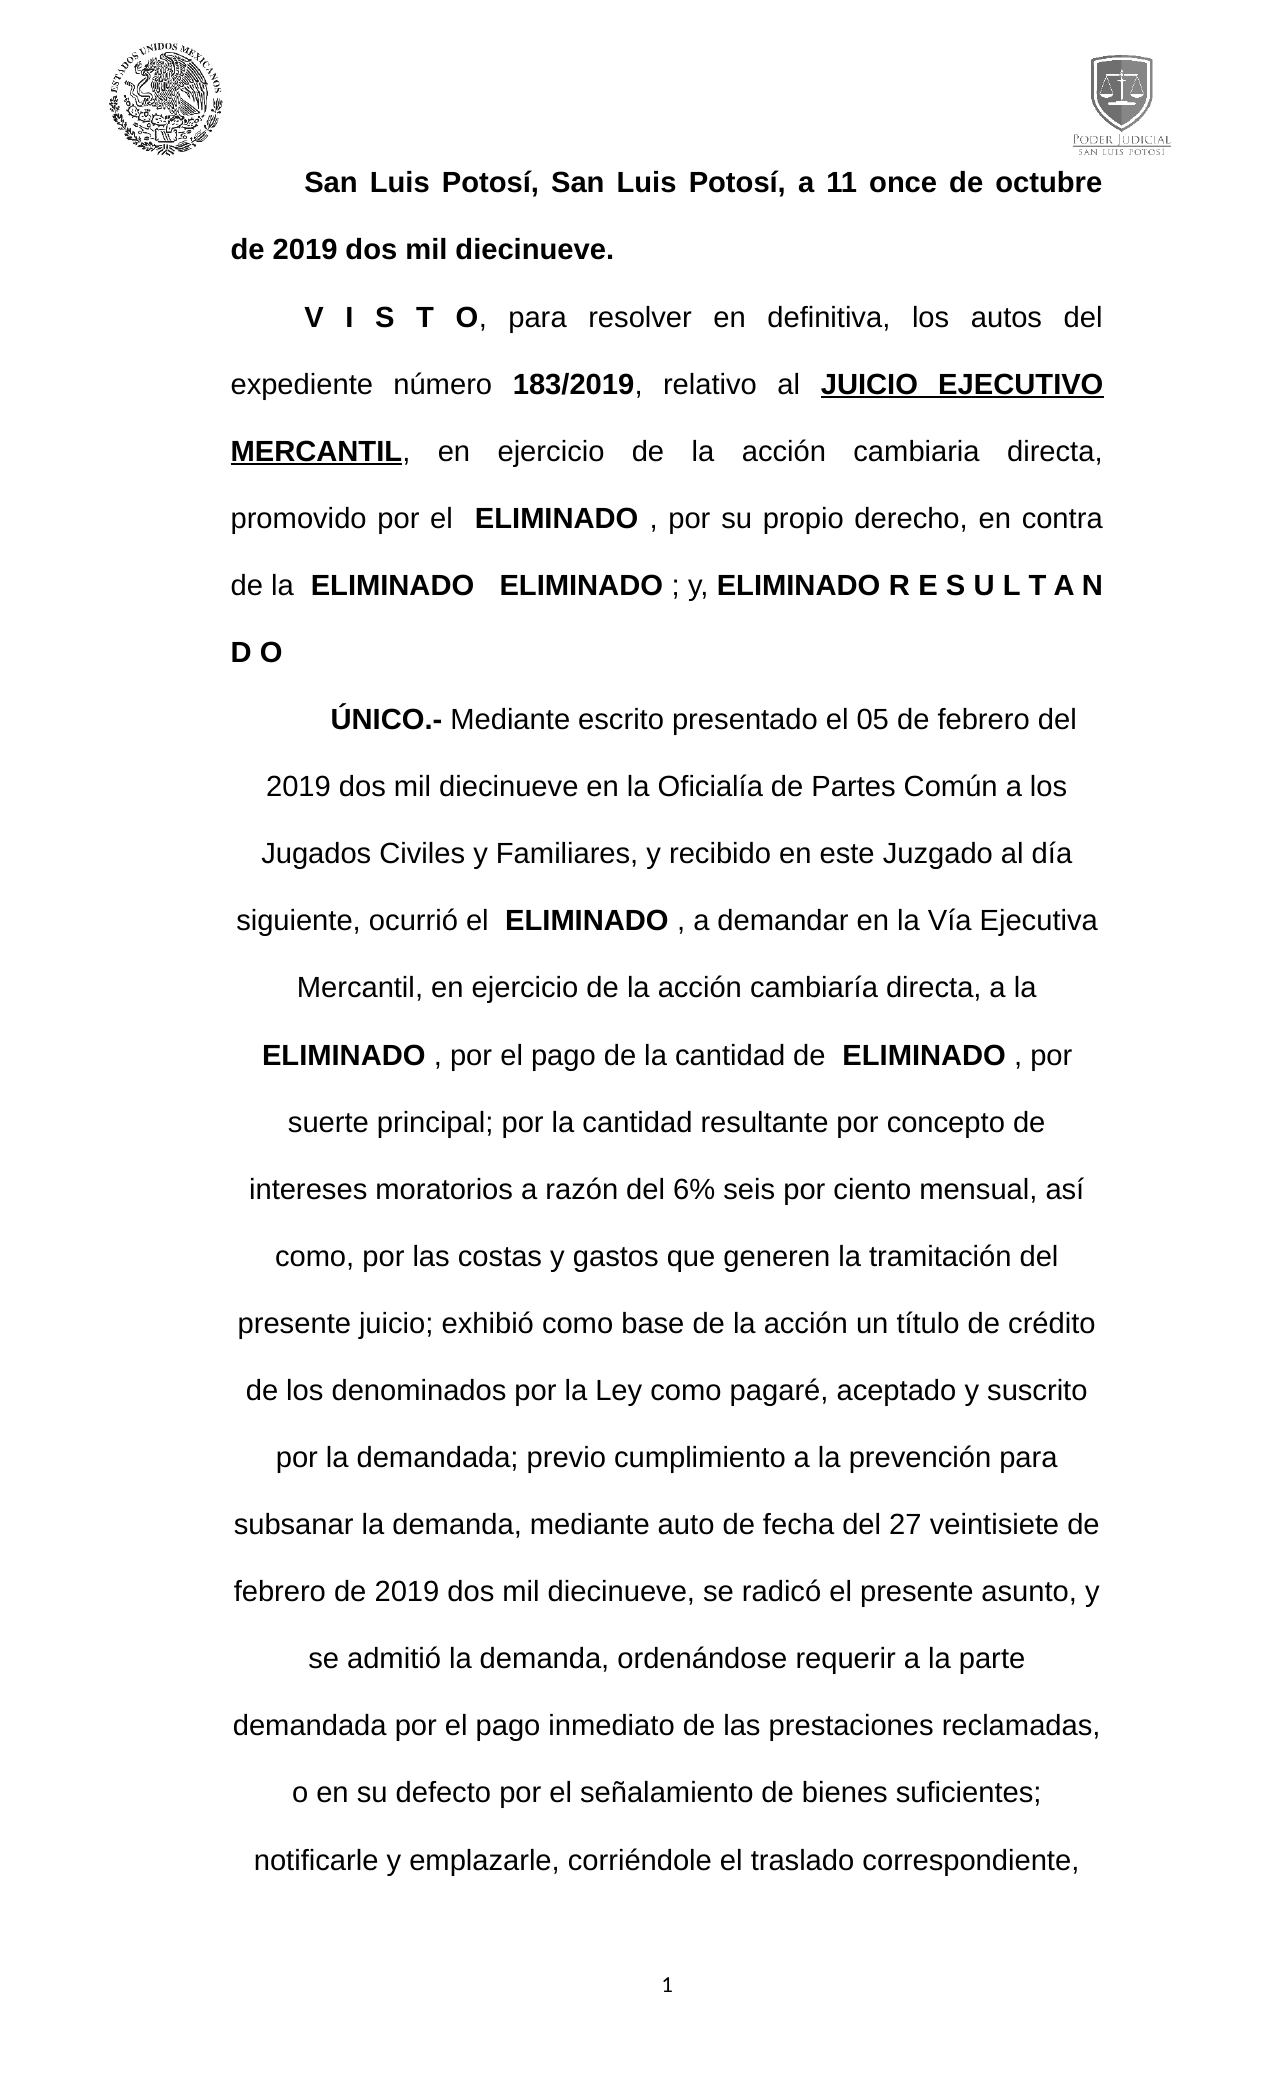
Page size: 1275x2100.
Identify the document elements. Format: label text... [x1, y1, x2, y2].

picture [94, 35, 237, 163]
text V I S T O, para resolver en definitiva, los autos del expediente número 183/2019, relativo al JUICIO EJECUTIVO MERCANTIL, en ejercicio de la acción cambiaria directa, promovido por el ELIMINADO , por su propio derecho, en contra de la ELIMINADO ELIMINADO ; y, ELIMINADO R E S U L T A N D O [230, 299, 1104, 668]
text San Luis Potosí, San Luis Potosí, a 11 once de octubre de 2019 dos mil diecinueve. [230, 165, 1104, 266]
picture [1062, 44, 1181, 163]
